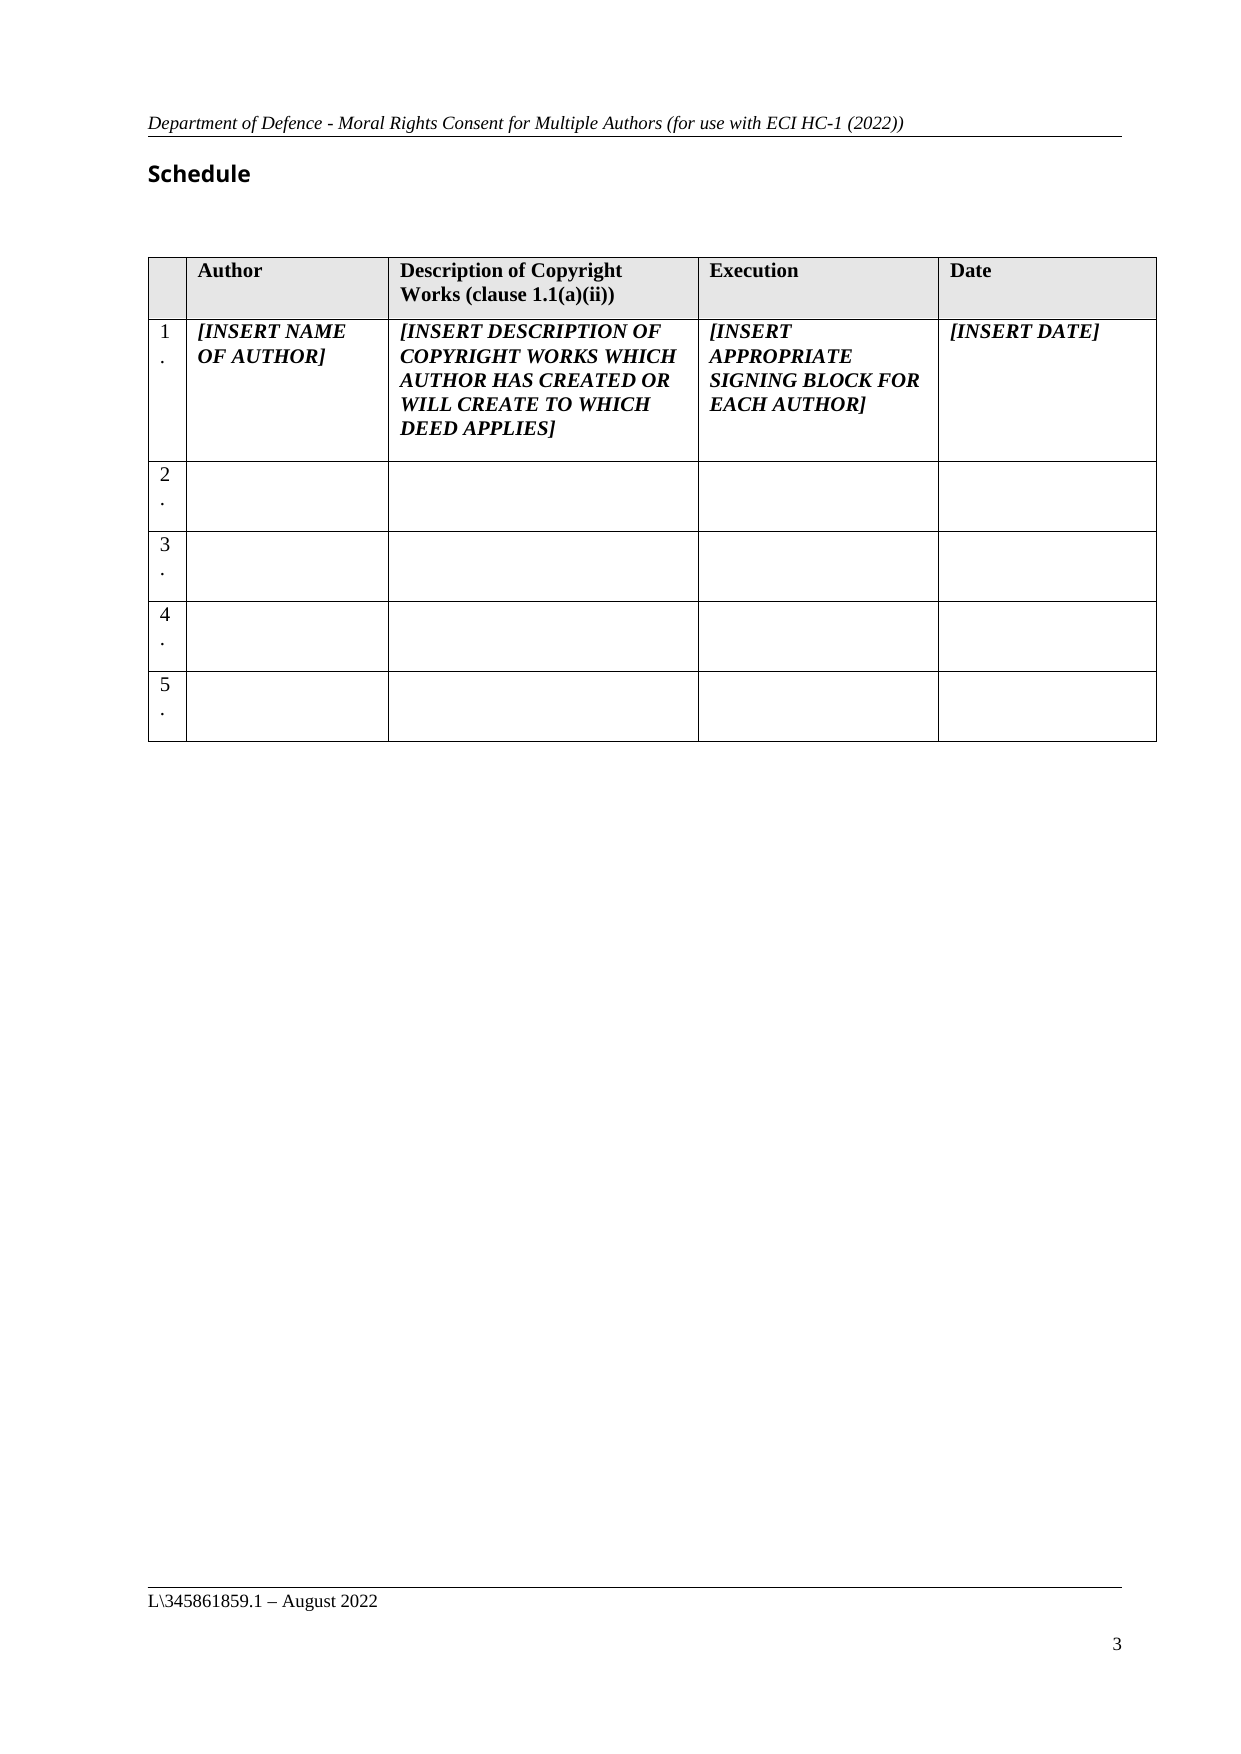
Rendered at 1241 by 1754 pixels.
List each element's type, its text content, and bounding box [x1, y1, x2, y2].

table_cell [699, 602, 938, 671]
table_cell [699, 672, 938, 741]
table_header Execution [699, 258, 938, 318]
table_header Author [187, 258, 388, 318]
table_cell 5. [149, 672, 186, 741]
table_cell [187, 672, 388, 741]
table_cell [187, 602, 388, 671]
table_cell [INSERT APPROPRIATE SIGNING BLOCK FOR EACH AUTHOR] [699, 320, 938, 461]
table_cell [939, 532, 1156, 601]
table_cell [939, 672, 1156, 741]
table_cell [939, 602, 1156, 671]
table_header Date [939, 258, 1156, 318]
table_cell 4. [149, 602, 186, 671]
table_cell [699, 532, 938, 601]
table_header Description of Copyright Works (clause 1.1(a)(ii)) [389, 258, 698, 318]
table_cell [939, 462, 1156, 531]
subtitle Schedule [148, 158, 1122, 189]
table_cell [187, 462, 388, 531]
table_cell [699, 462, 938, 531]
table_cell [Insert description of Copyright Works which Author has created or will create to which Deed applies] [389, 320, 698, 461]
table_cell [389, 672, 698, 741]
table_cell 1. [149, 320, 186, 461]
table_cell 2. [149, 462, 186, 531]
table_cell [389, 462, 698, 531]
table_cell [187, 532, 388, 601]
table_cell [389, 532, 698, 601]
table_cell 3. [149, 532, 186, 601]
table_cell [INSERT DATE] [939, 320, 1156, 461]
table_header [149, 258, 186, 318]
table_cell [389, 602, 698, 671]
table_cell [Insert name of Author] [187, 320, 388, 461]
